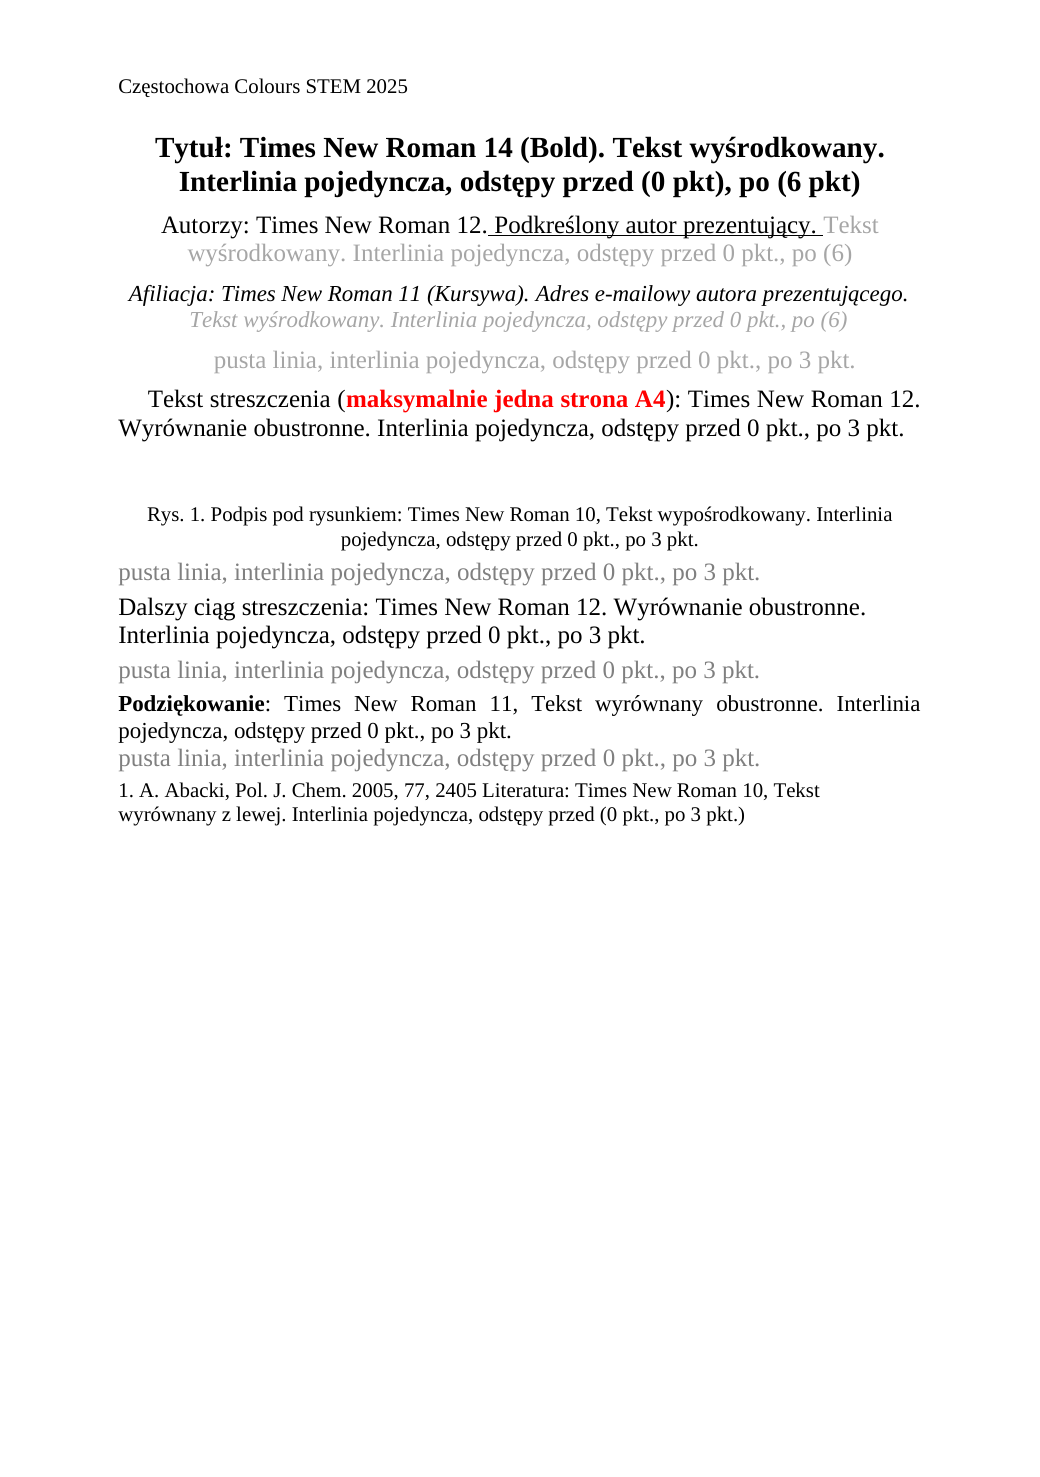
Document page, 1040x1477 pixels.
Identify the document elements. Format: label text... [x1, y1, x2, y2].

subtitle Autorzy: Times New Roman 12. Podkreślony autor prezentujący. Tekst wyśrodkowany. Interlinia pojedyncza, odstępy przed 0 pkt., po (6) [118, 210, 921, 267]
text pusta linia, interlinia pojedyncza, odstępy przed 0 pkt., po 3 pkt. [118, 743, 921, 772]
text Podziękowanie: Times New Roman 11, Tekst wyrównany obustronne. Interlinia pojedyncza, odstępy przed 0 pkt., po 3 pkt. [118, 691, 921, 743]
subtitle Tytuł: Times New Roman 14 (Bold). Tekst wyśrodkowany. Interlinia pojedyncza, odstępy przed (0 pkt), po (6 pkt) [118, 130, 921, 197]
text pusta linia, interlinia pojedyncza, odstępy przed 0 pkt., po 3 pkt. [118, 656, 921, 684]
text Rys. 1. Podpis pod rysunkiem: Times New Roman 10, Tekst wypośrodkowany. Interlinia pojedyncza, odstępy przed 0 pkt., po 3 pkt. [118, 502, 921, 551]
text Tekst streszczenia (maksymalnie jedna strona A4): Times New Roman 12. Wyrównanie obustronne. Interlinia pojedyncza, odstępy przed 0 pkt., po 3 pkt. [118, 384, 921, 442]
text Dalszy ciąg streszczenia: Times New Roman 12. Wyrównanie obustronne. Interlinia pojedyncza, odstępy przed 0 pkt., po 3 pkt. [118, 592, 921, 649]
text 1. A. Abacki, Pol. J. Chem. 2005, 77, 2405 Literatura: Times New Roman 10, Tekst wyrównany z lewej. Interlinia pojedyncza, odstępy przed (0 pkt., po 3 pkt.) [118, 778, 921, 826]
text Afiliacja: Times New Roman 11 (Kursywa). Adres e-mailowy autora prezentującego. Tekst wyśrodkowany. Interlinia pojedyncza, odstępy przed 0 pkt., po (6) [118, 280, 921, 332]
text pusta linia, interlinia pojedyncza, odstępy przed 0 pkt., po 3 pkt. [118, 557, 921, 586]
text pusta linia, interlinia pojedyncza, odstępy przed 0 pkt., po 3 pkt. [118, 345, 921, 374]
